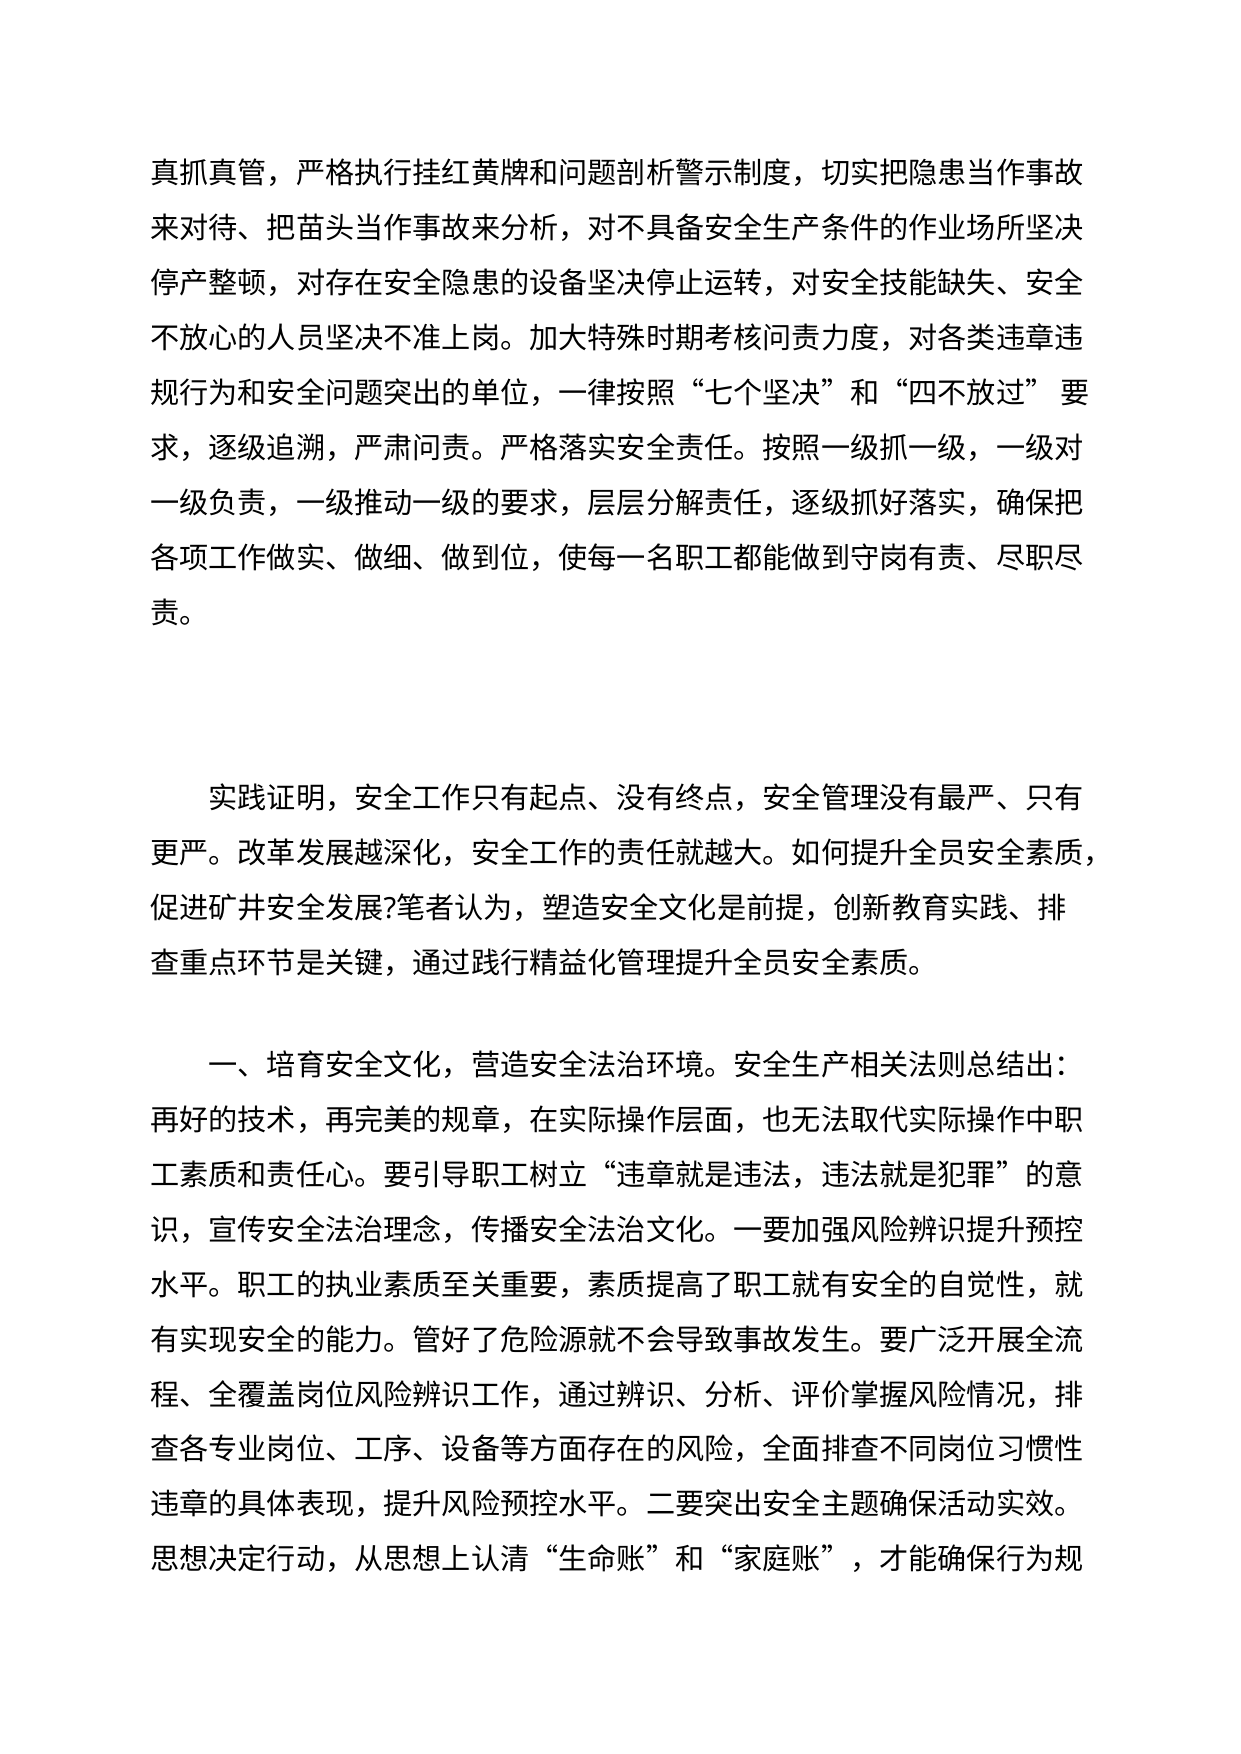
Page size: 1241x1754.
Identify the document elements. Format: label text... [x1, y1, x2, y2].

text 实践证明，安全工作只有起点、没有终点，安全管理没有最严、只有更严。改革发展越深化，安全工作的责任就越大。如何提升全员安全素质，促进矿井安全发展?笔者认为，塑造安全文化是前提，创新教育实践、排查重点环节是关键，通过践行精益化管理提升全员安全素质。 [150, 775, 1090, 982]
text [150, 150, 1090, 631]
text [150, 1042, 1090, 1578]
